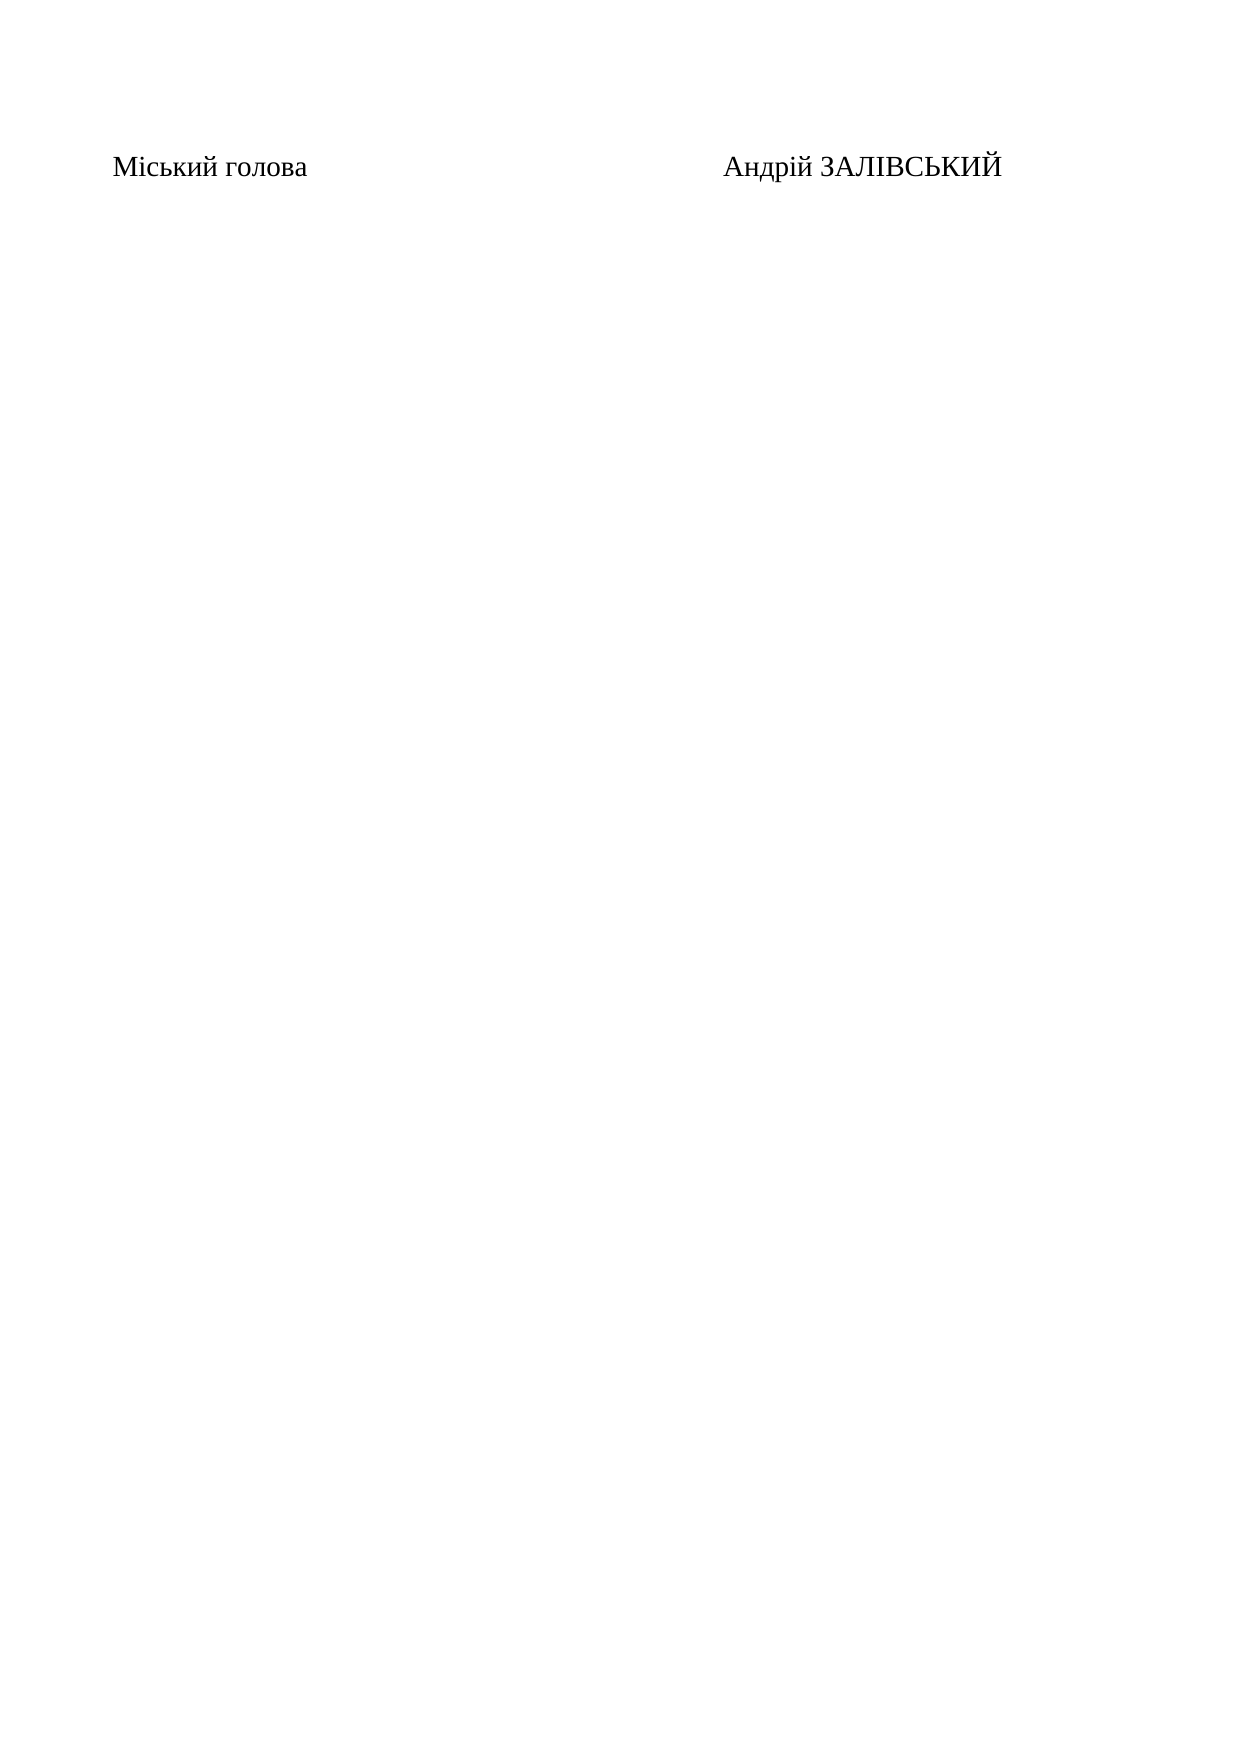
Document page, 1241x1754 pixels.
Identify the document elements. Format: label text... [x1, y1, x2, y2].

text Мiський голова Андрій ЗАЛІВСЬКИЙ [59, 149, 1063, 183]
